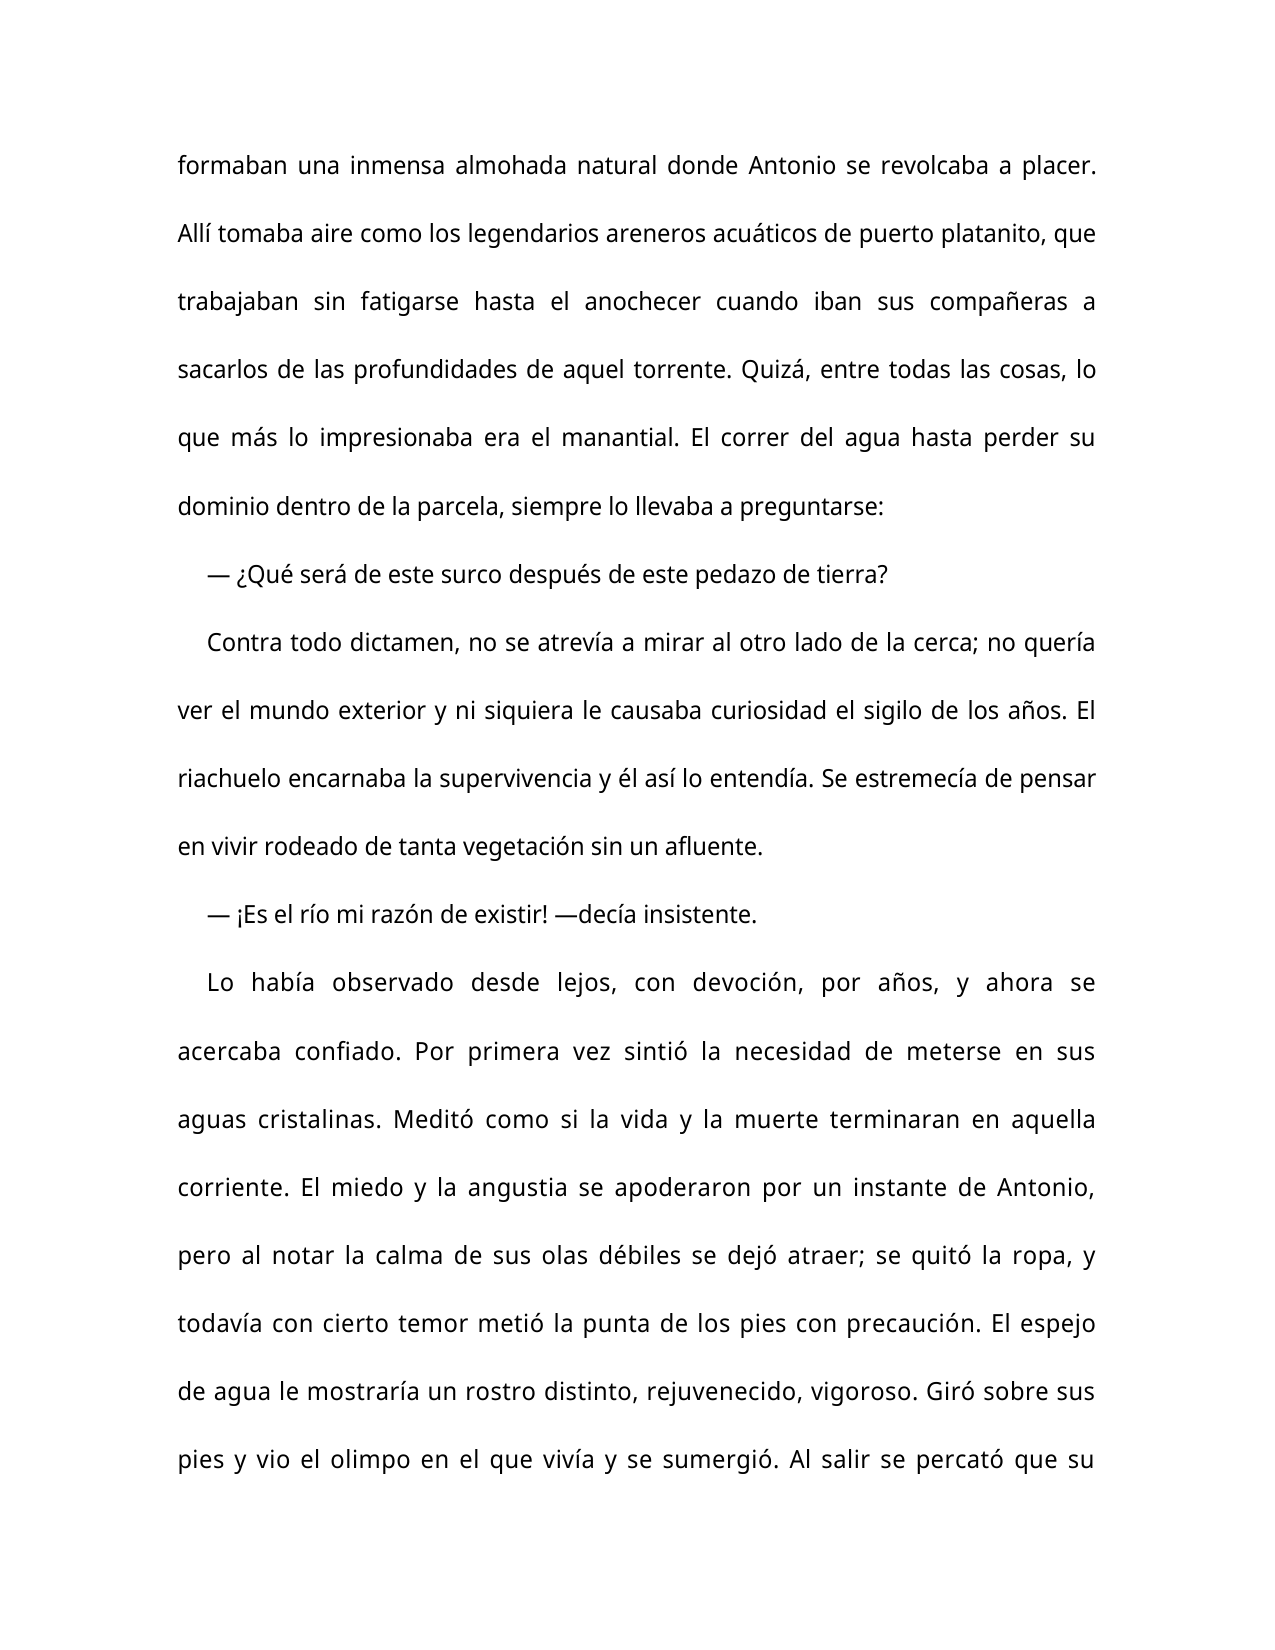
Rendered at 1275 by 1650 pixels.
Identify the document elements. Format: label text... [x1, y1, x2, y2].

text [177, 148, 1098, 522]
text Contra todo dictamen, no se atrevía a mirar al otro lado de la cerca; no quería ver el mundo exterior y ni siquiera le causaba curiosidad el sigilo de los años. El riachuelo encarnaba la supervivencia y él así lo entendía. Se estremecía de pensar en vivir rodeado de tanta vegetación sin un afluente. [177, 624, 1098, 863]
text — ¿Qué será de este surco después de este pedazo de tierra? [177, 556, 1098, 590]
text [177, 965, 1098, 1476]
text — ¡Es el río mi razón de existir! —decía insistente. [177, 897, 1098, 931]
